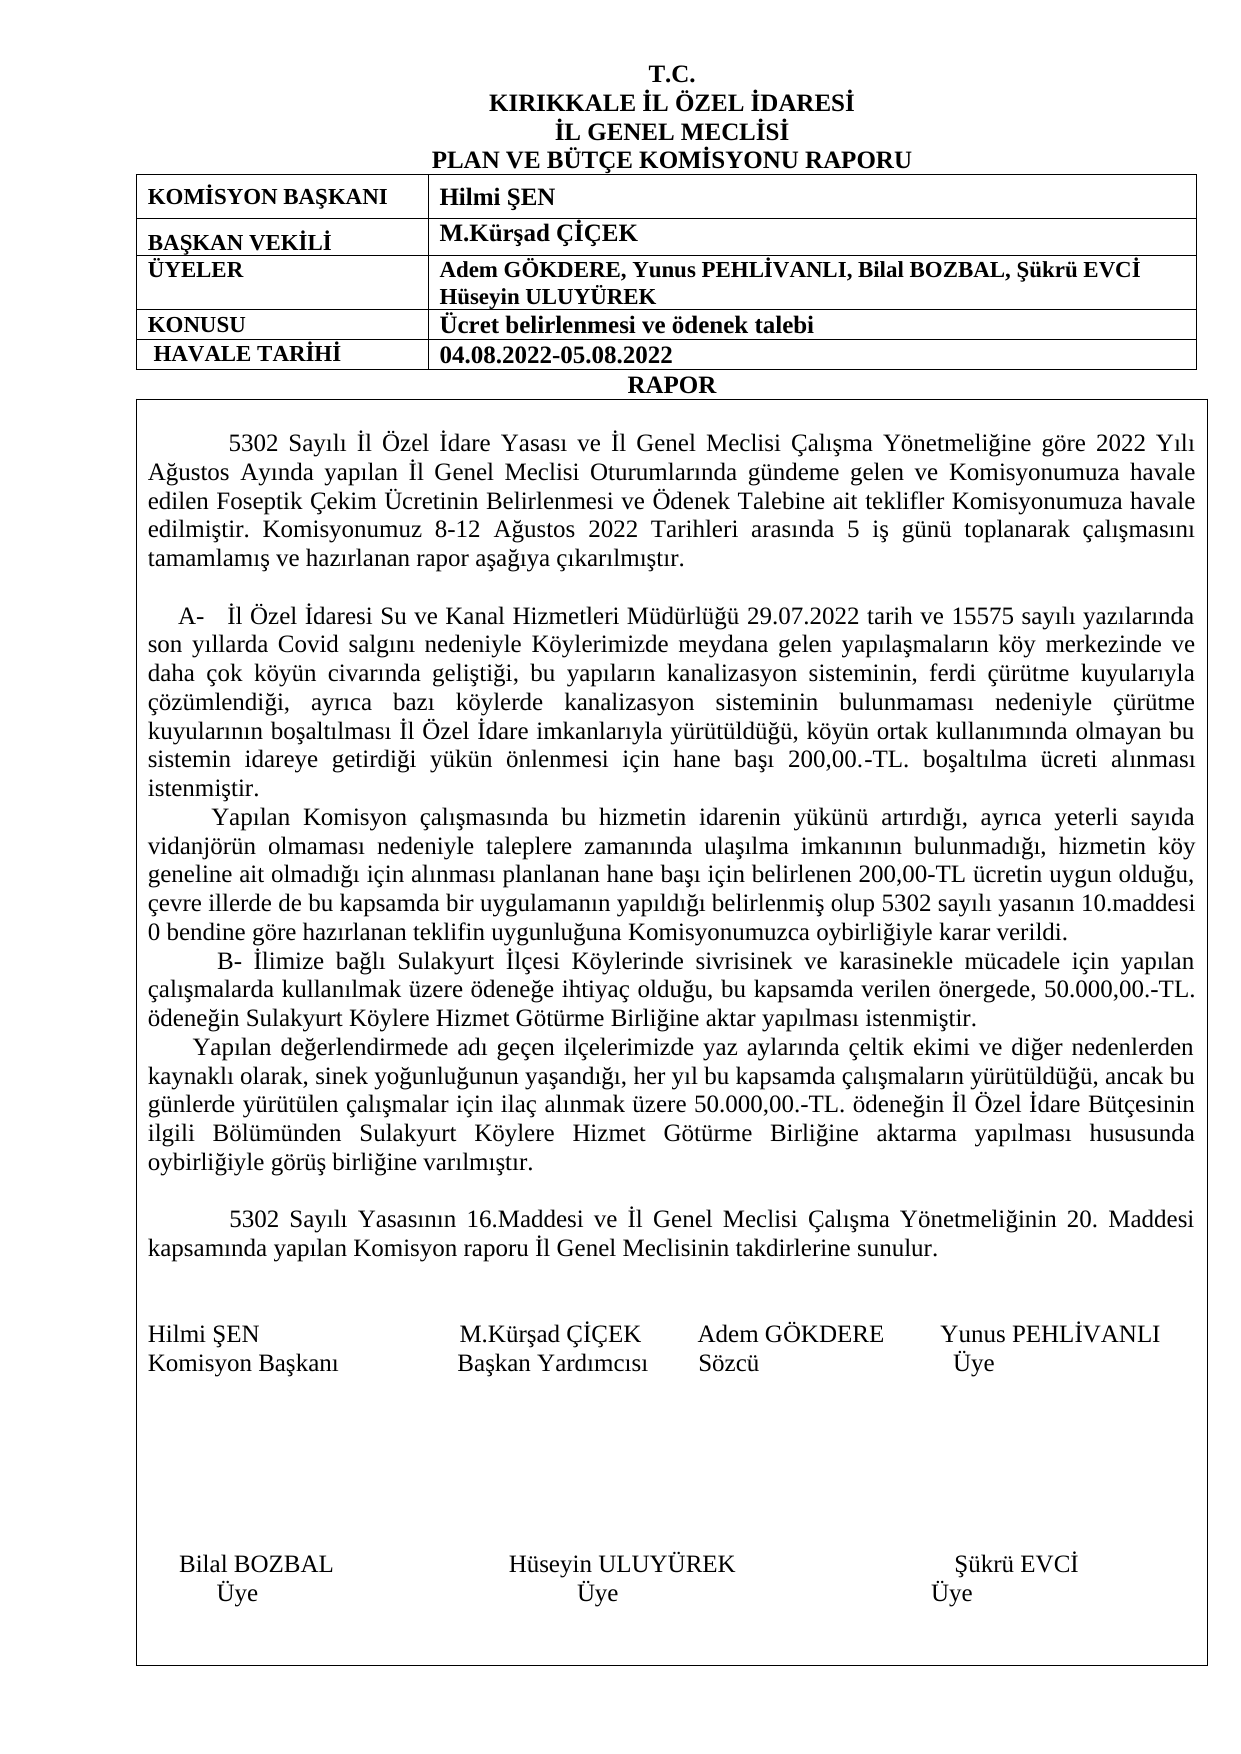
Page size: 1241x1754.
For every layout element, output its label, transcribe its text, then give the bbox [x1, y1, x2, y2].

text T.C. [148, 59, 1196, 88]
table_cell BAŞKAN VEKİLİ [137, 219, 428, 255]
table_cell Ücret belirlenmesi ve ödenek talebi [429, 310, 1196, 339]
text KIRIKKALE İL ÖZEL İDARESİ [148, 88, 1196, 117]
table_cell KONUSU [137, 310, 428, 339]
table_cell 04.08.2022-05.08.2022 [429, 340, 1196, 369]
table_cell M.Kürşad ÇİÇEK [429, 219, 1196, 255]
text PLAN VE BÜTÇE KOMİSYONU RAPORU [148, 145, 1196, 174]
table_header KOMİSYON BAŞKANI [137, 175, 428, 217]
table_header Hilmi ŞEN [429, 175, 1196, 217]
text RAPOR [148, 370, 1196, 398]
table_cell Adem GÖKDERE, Yunus PEHLİVANLI, Bilal BOZBAL, Şükrü EVCİ Hüseyin ULUYÜREK [429, 256, 1196, 309]
table_cell HAVALE TARİHİ [137, 340, 428, 369]
text İL GENEL MECLİSİ [148, 117, 1196, 145]
table_cell ÜYELER [137, 256, 428, 309]
table_header 5302 Sayılı İl Özel İdare Yasası ve İl Genel Meclisi Çalışma Yönetmeliğine göre 2022 Yılı Ağustos Ayında yapılan İl Genel Meclisi Oturumlarında gündeme gelen ve Komisyonumuza havale edilen Foseptik Çekim Ücretinin Belirlenmesi ve Ödenek Talebine ait teklifler Komisyonumuza havale edilmiştir. Komisyonumuz 8-12 Ağustos 2022 Tarihleri arasında 5 iş günü toplanarak çalışmasını tamamlamış ve hazırlanan rapor aşağıya çıkarılmıştır. A- İl Özel İdaresi Su ve Kanal Hizmetleri Müdürlüğü 29.07.2022 tarih ve 15575 sayılı yazılarında son yıllarda Covid salgını nedeniyle Köylerimizde meydana gelen yapılaşmaların köy merkezinde ve daha çok köyün civarında geliştiği, bu yapıların kanalizasyon sisteminin, ferdi çürütme kuyularıyla çözümlendiği, ayrıca bazı köylerde kanalizasyon sisteminin bulunmaması nedeniyle çürütme kuyularının boşaltılması İl Özel İdare imkanlarıyla yürütüldüğü, köyün ortak kullanımında olmayan bu sistemin idareye getirdiği yükün önlenmesi için hane başı 200,00.-TL. boşaltılma ücreti alınması istenmiştir. Yapılan Komisyon çalışmasında bu hizmetin idarenin yükünü artırdığı, ayrıca yeterli sayıda vidanjörün olmaması nedeniyle taleplere zamanında ulaşılma imkanının bulunmadığı, hizmetin köy geneline ait olmadığı için alınması planlanan hane başı için belirlenen 200,00-TL ücretin uygun olduğu, çevre illerde de bu kapsamda bir uygulamanın yapıldığı belirlenmiş olup 5302 sayılı yasanın 10.maddesi 0 bendine göre hazırlanan teklifin uygunluğuna Komisyonumuzca oybirliğiyle karar verildi. B- İlimize bağlı Sulakyurt İlçesi Köylerinde sivrisinek ve karasinekle mücadele için yapılan çalışmalarda kullanılmak üzere ödeneğe ihtiyaç olduğu, bu kapsamda verilen önergede, 50.000,00.-TL. ödeneğin Sulakyurt Köylere Hizmet Götürme Birliğine aktar yapılması istenmiştir. Yapılan değerlendirmede adı geçen ilçelerimizde yaz aylarında çeltik ekimi ve diğer nedenlerden kaynaklı olarak, sinek yoğunluğunun yaşandığı, her yıl bu kapsamda çalışmaların yürütüldüğü, ancak bu günlerde yürütülen çalışmalar için ilaç alınmak üzere 50.000,00.-TL. ödeneğin İl Özel İdare Bütçesinin ilgili Bölümünden Sulakyurt Köylere Hizmet Götürme Birliğine aktarma yapılması hususunda oybirliğiyle görüş birliğine varılmıştır. 5302 Sayılı Yasasının 16.Maddesi ve İl Genel Meclisi Çalışma Yönetmeliğinin 20. Maddesi kapsamında yapılan Komisyon raporu İl Genel Meclisinin takdirlerine sunulur. Hilmi ŞEN M.Kürşad ÇİÇEK Adem GÖKDERE Yunus PEHLİVANLI Komisyon Başkanı Başkan Yardımcısı Sözcü Üye Bilal BOZBAL Hüseyin ULUYÜREK Şükrü EVCİ Üye Üye Üye [137, 400, 1207, 1664]
